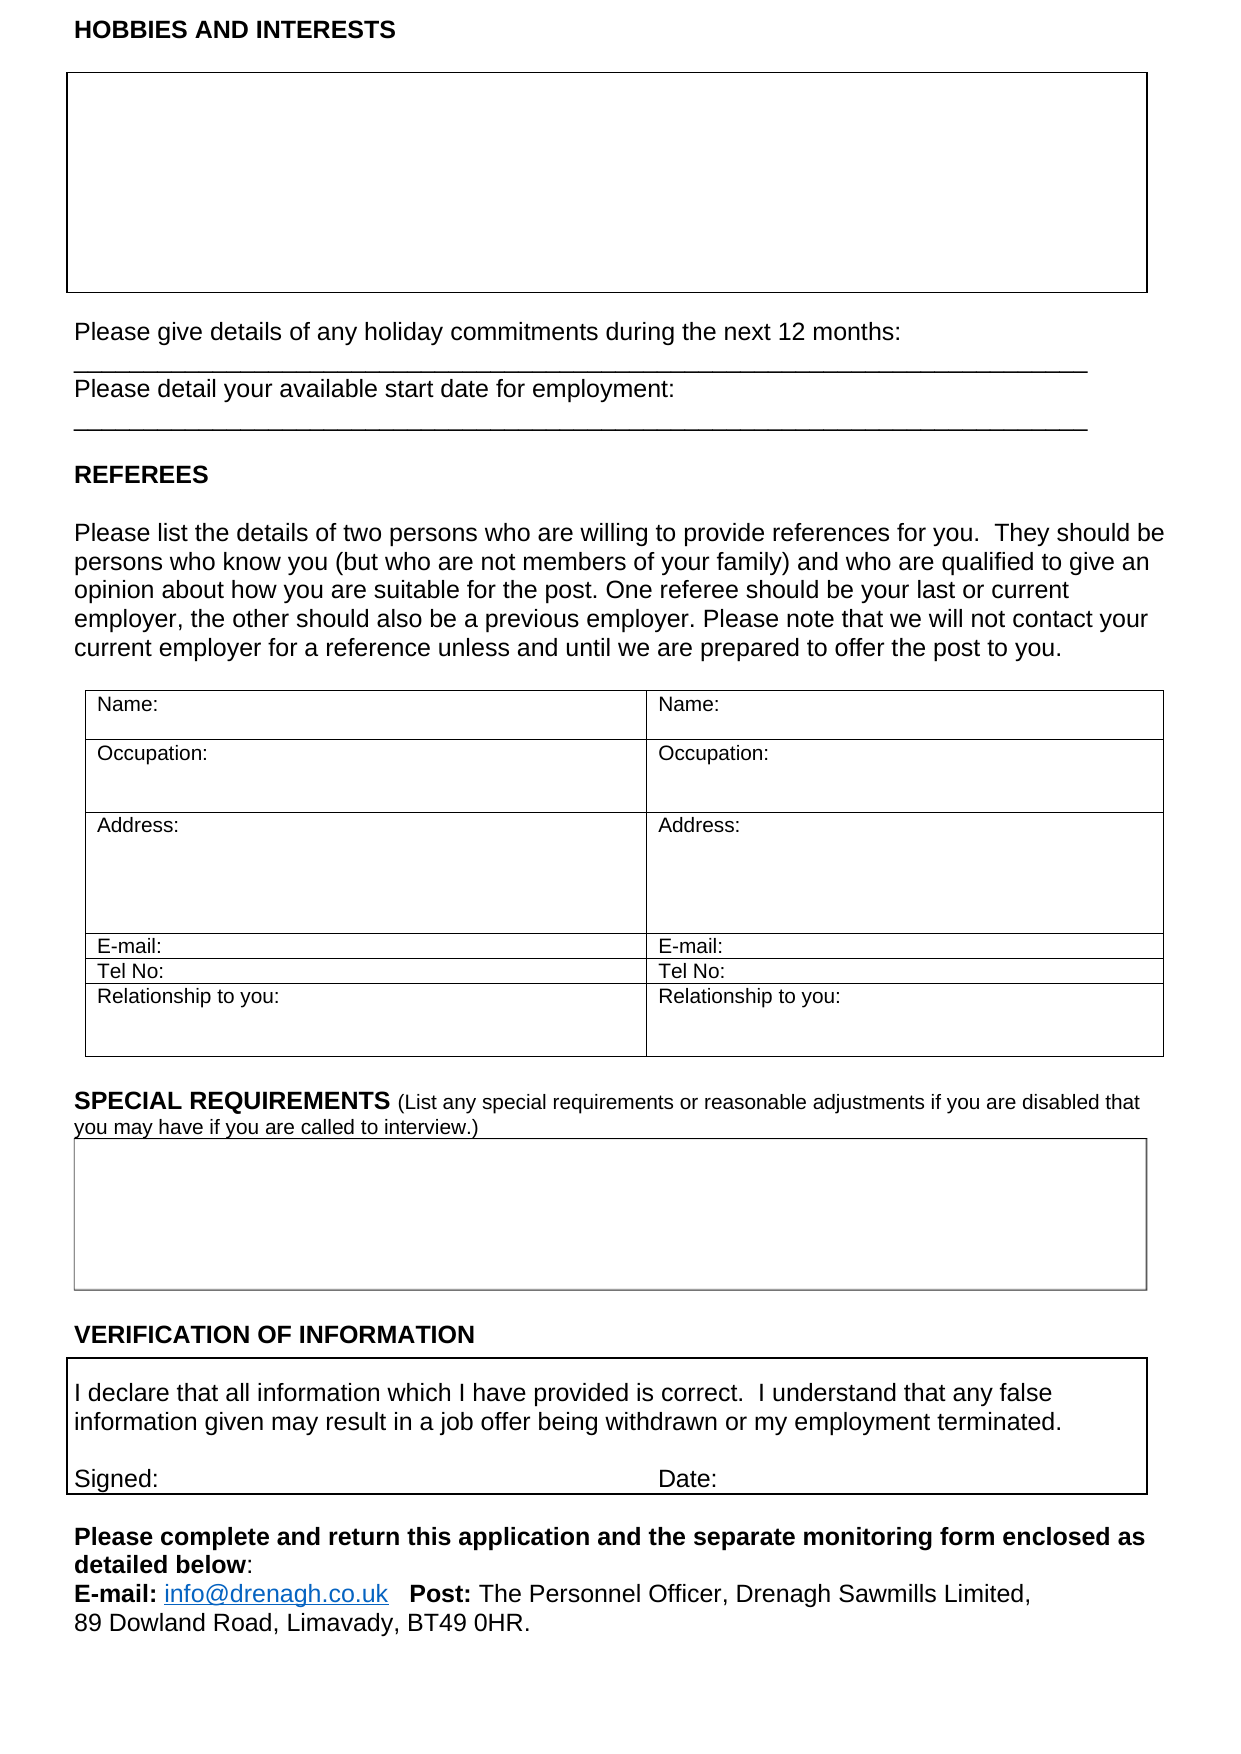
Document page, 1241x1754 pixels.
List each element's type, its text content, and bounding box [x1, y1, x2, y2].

text Please complete and return this application and the separate monitoring form enclosed as detailed below: [74, 1522, 1167, 1579]
table_cell Relationship to you: [86, 984, 646, 1056]
table_cell Occupation: [86, 740, 646, 812]
text _________________________________________________________________________ [74, 345, 1167, 374]
table_cell Address: [647, 813, 1163, 933]
table_cell Occupation: [647, 740, 1163, 812]
text Please list the details of two persons who are willing to provide references for you. They should be persons who know you (but who are not members of your family) and who are qualified to give an opinion about how you are suitable for the post. One referee should be your last or current employer, the other should also be a previous employer. Please note that we will not contact your current employer for a reference unless and until we are prepared to offer the post to you. [74, 518, 1167, 662]
table_cell Tel No: [86, 959, 646, 983]
table_cell E-mail: [647, 934, 1163, 958]
text VERIFICATION OF INFORMATION [74, 1320, 1167, 1349]
text _________________________________________________________________________ [74, 403, 1167, 432]
table_cell Tel No: [647, 959, 1163, 983]
text REFEREES [74, 460, 1167, 489]
table_header Name: [647, 691, 1163, 739]
text HOBBIES AND INTERESTS [74, 15, 1167, 43]
table_cell Address: [86, 813, 646, 933]
text SPECIAL REQUIREMENTS (List any special requirements or reasonable adjustments if you are disabled that you may have if you are called to interview.) [74, 1086, 1167, 1138]
table_header Name: [86, 691, 646, 739]
text E-mail: info@drenagh.co.uk Post: The Personnel Officer, Drenagh Sawmills Limited, [74, 1579, 1167, 1608]
picture [73, 1138, 1148, 1292]
text Signed: Date: [74, 1464, 1167, 1493]
text Please give details of any holiday commitments during the next 12 months: [74, 317, 1167, 345]
table_cell Relationship to you: [647, 984, 1163, 1056]
text Please detail your available start date for employment: [74, 374, 1167, 403]
text 89 Dowland Road, Limavady, BT49 0HR. [74, 1608, 1167, 1637]
table_cell E-mail: [86, 934, 646, 958]
text I declare that all information which I have provided is correct. I understand that any false information given may result in a job offer being withdrawn or my employment terminated. [74, 1378, 1167, 1435]
